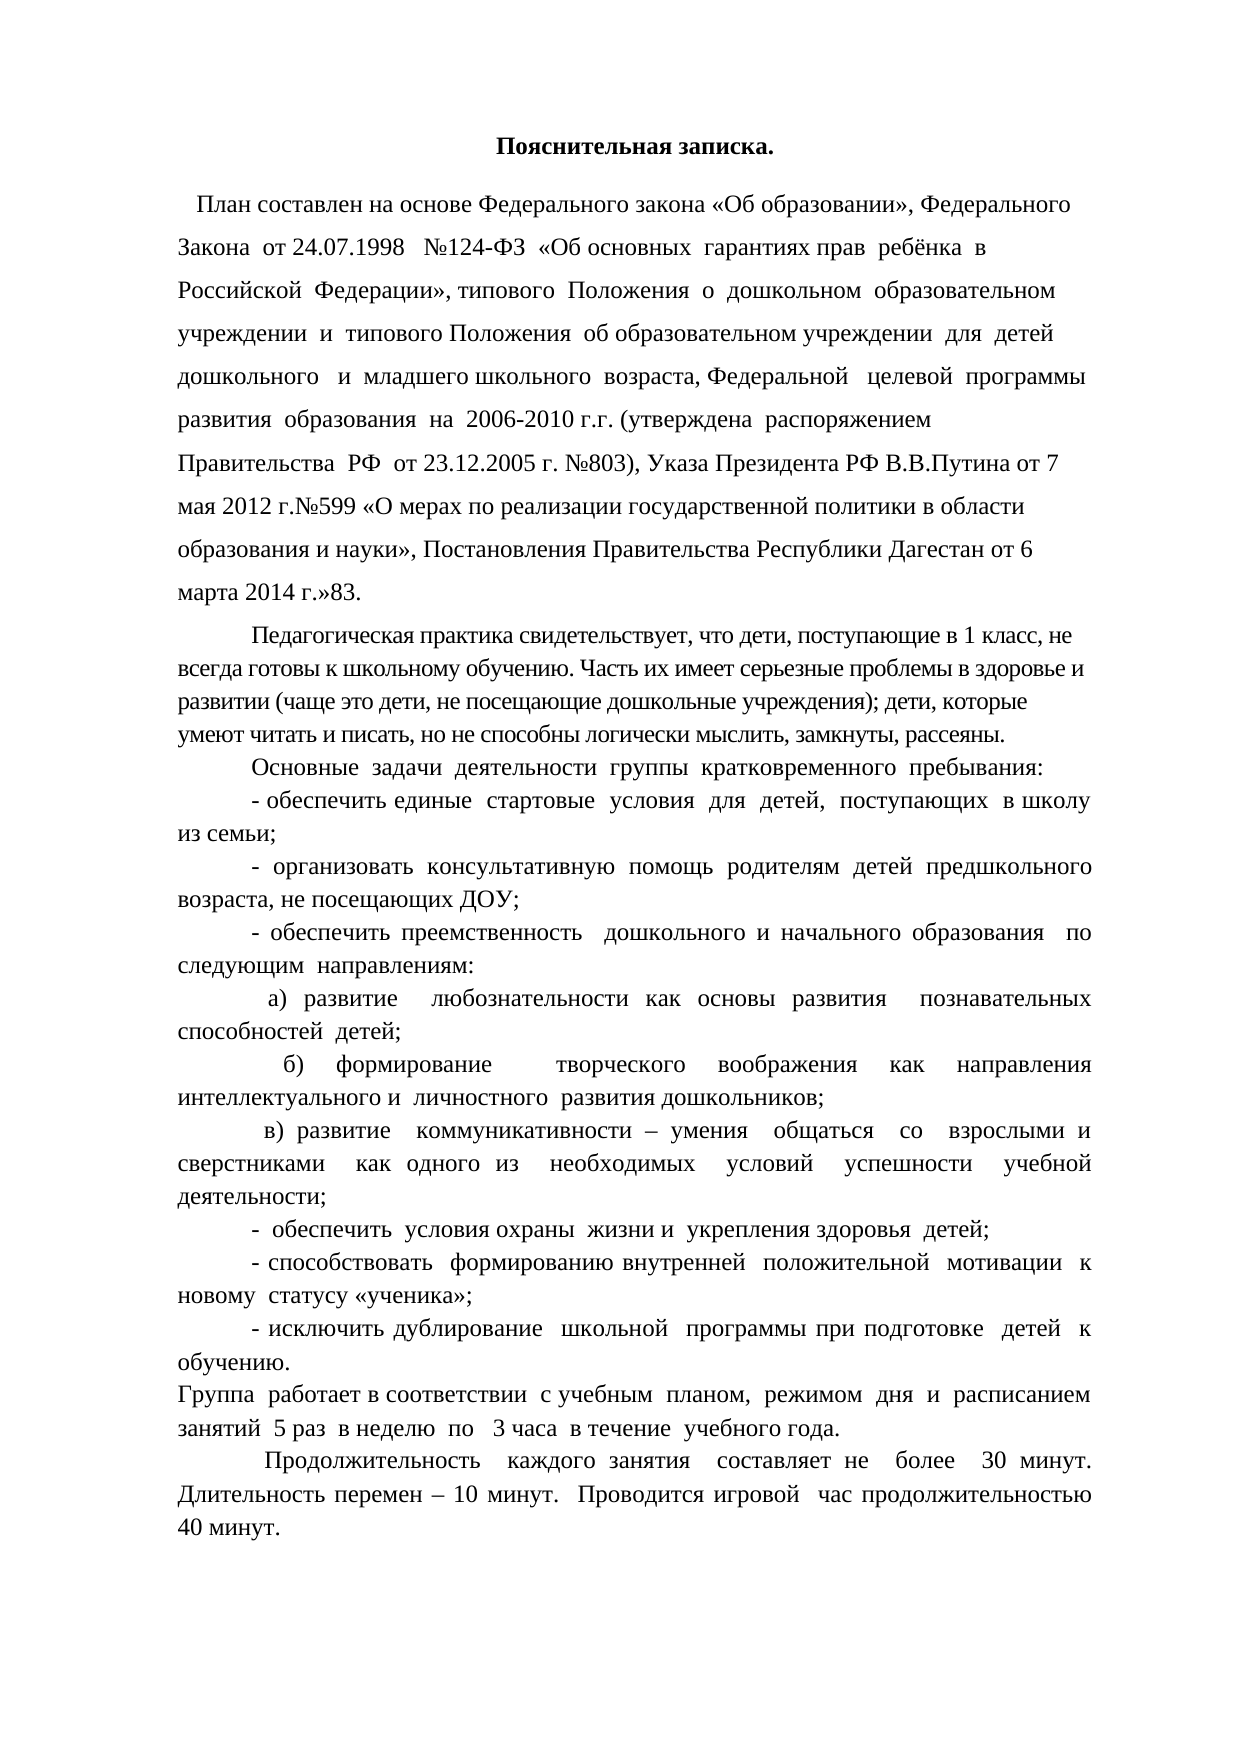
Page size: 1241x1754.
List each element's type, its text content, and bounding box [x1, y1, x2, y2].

text Группа работает в соответствии с учебным планом, режимом дня и расписанием занятий 5 раз в неделю по 3 часа в течение учебного года. [177, 1379, 1093, 1441]
text в) развитие коммуникативности – умения общаться со взрослыми и сверстниками как одного из необходимых условий успешности учебной деятельности; [177, 1115, 1093, 1210]
text а) развитие любознательности как основы развития познавательных способностей детей; [177, 983, 1093, 1045]
text - обеспечить единые стартовые условия для детей, поступающих в школу из семьи; [177, 785, 1093, 847]
text - исключить дублирование школьной программы при подготовке детей к обучению. [177, 1313, 1093, 1375]
text - обеспечить преемственность дошкольного и начального образования по следующим направлениям: [177, 917, 1093, 979]
text - способствовать формированию внутренней положительной мотивации к новому статусу «ученика»; [177, 1247, 1093, 1309]
text - организовать консультативную помощь родителям детей предшкольного возраста, не посещающих ДОУ; [177, 851, 1093, 913]
text Продолжительность каждого занятия составляет не более 30 минут. Длительность перемен – 10 минут. Проводится игровой час продолжительностью 40 минут. [177, 1446, 1093, 1540]
text - обеспечить условия охраны жизни и укрепления здоровья детей; [177, 1214, 1093, 1243]
text Пояснительная записка. [177, 131, 1093, 160]
text План составлен на основе Федерального закона «Об образовании», Федерального Закона от 24.07.1998 №124-ФЗ «Об основных гарантиях прав ребёнка в Российской Федерации», типового Положения о дошкольном образовательном учреждении и типового Положения об образовательном учреждении для детей дошкольного и младшего школьного возраста, Федеральной целевой программы развития образования на 2006-2010 г.г. (утверждена распоряжением Правительства РФ от 23.12.2005 г. №803), Указа Президента РФ В.В.Путина от 7 мая 2012 г.№599 «О мерах по реализации государственной политики в области образования и науки», Постановления Правительства Республики Дагестан от 6 марта 2014 г.»83. [177, 189, 1093, 606]
text Основные задачи деятельности группы кратковременного пребывания: [177, 752, 1093, 781]
text б) формирование творческого воображения как направления интеллектуального и личностного развития дошкольников; [177, 1049, 1093, 1111]
text Педагогическая практика свидетельствует, что дети, поступающие в 1 класс, не всегда готовы к школьному обучению. Часть их имеет серьезные проблемы в здоровье и развитии (чаще это дети, не посещающие дошкольные учреждения); дети, которые умеют читать и писать, но не способны логически мыслить, замкнуты, рассеяны. [177, 620, 1093, 748]
